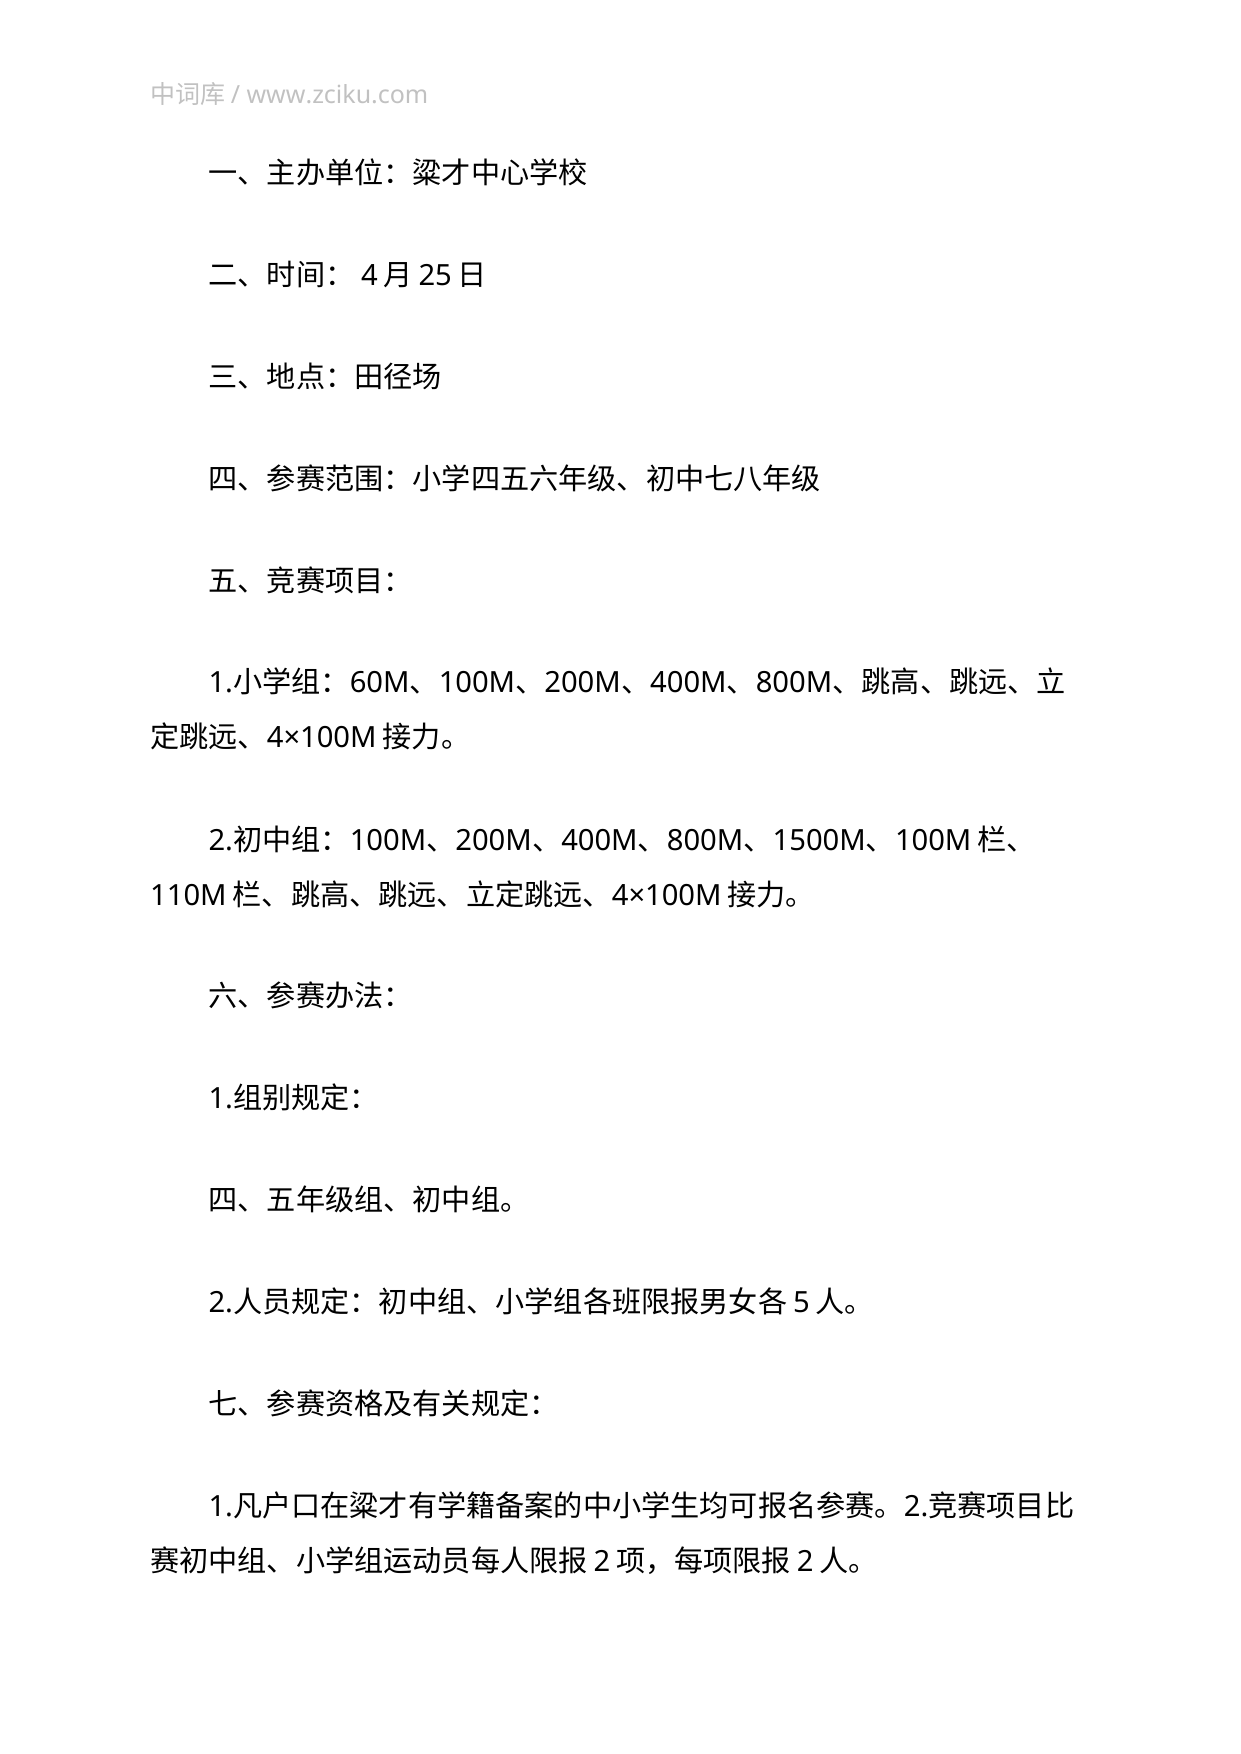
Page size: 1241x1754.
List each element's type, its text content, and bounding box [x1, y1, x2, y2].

text 1.组别规定： [150, 1075, 1090, 1117]
text 2.初中组：100M、200M、400M、800M、1500M、100M栏、110M栏、跳高、跳远、立定跳远、4×100M接力。 [150, 816, 1090, 913]
text 四、参赛范围：小学四五六年级、初中七八年级 [150, 456, 1090, 498]
text 七、参赛资格及有关规定： [150, 1381, 1090, 1423]
text 1.凡户口在粱才有学籍备案的中小学生均可报名参赛。2.竞赛项目比赛初中组、小学组运动员每人限报2项，每项限报2人。 [150, 1482, 1090, 1580]
text 二、时间： 4月25日 [150, 252, 1090, 294]
text 三、地点：田径场 [150, 354, 1090, 396]
text 六、参赛办法： [150, 973, 1090, 1015]
text 一、主办单位：粱才中心学校 [150, 150, 1090, 192]
text 1.小学组：60M、100M、200M、400M、800M、跳高、跳远、立定跳远、4×100M接力。 [150, 659, 1090, 756]
text 四、五年级组、初中组。 [150, 1177, 1090, 1219]
text 五、竞赛项目： [150, 557, 1090, 599]
text 2.人员规定：初中组、小学组各班限报男女各5人。 [150, 1278, 1090, 1321]
